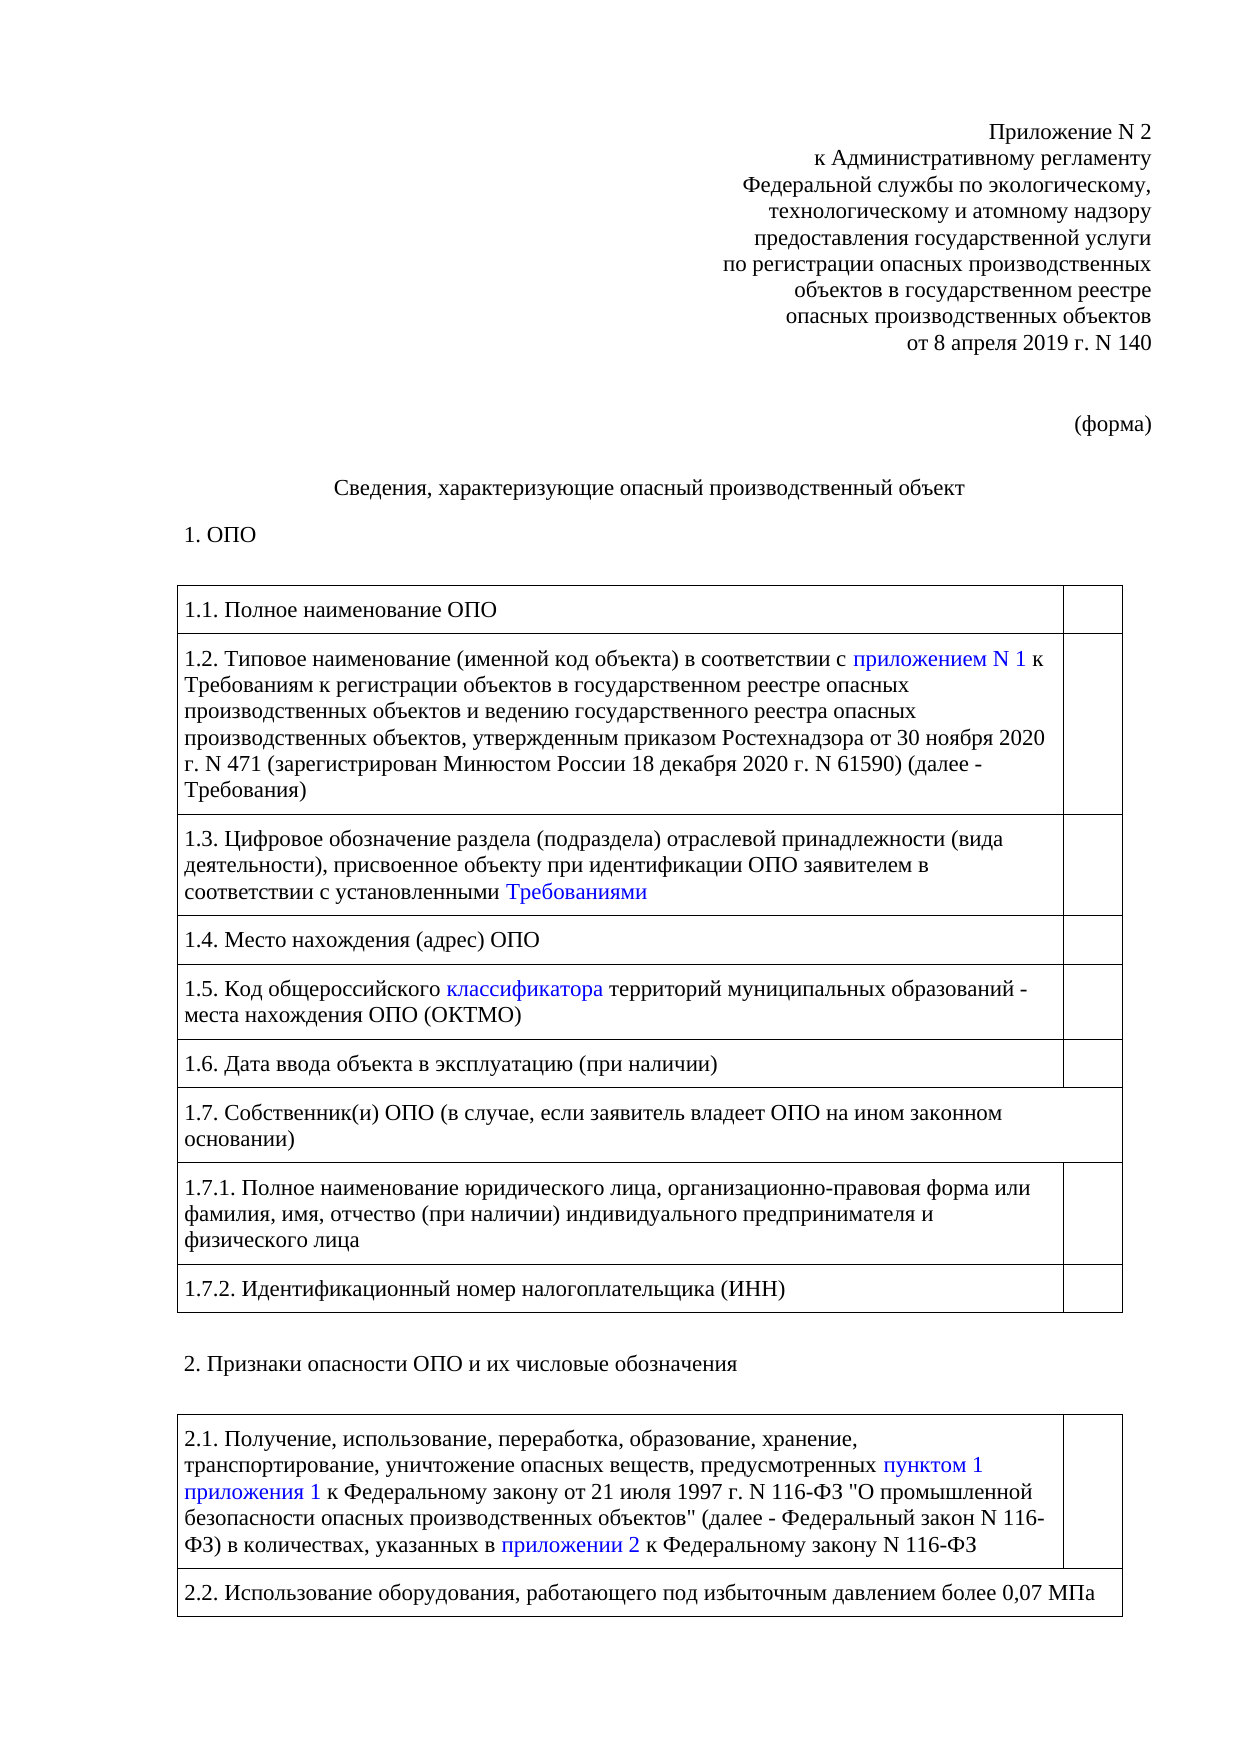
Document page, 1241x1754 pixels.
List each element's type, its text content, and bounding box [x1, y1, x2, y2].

table_header [1064, 586, 1122, 633]
text объектов в государственном реестре [177, 276, 1152, 303]
text к Административному регламенту [177, 144, 1152, 171]
table_cell 1. ОПО [177, 511, 1122, 558]
table_cell 1.7.1. Полное наименование юридического лица, организационно-правовая форма или фамилия, имя, отчество (при наличии) индивидуального предпринимателя и физического лица [178, 1163, 1063, 1263]
text предоставления государственной услуги [177, 223, 1152, 250]
text Приложение N 2 [177, 118, 1152, 144]
text по регистрации опасных производственных [177, 250, 1152, 276]
table_cell [1064, 965, 1122, 1038]
table_cell 1.6. Дата ввода объекта в эксплуатацию (при наличии) [178, 1040, 1063, 1087]
table_cell [1064, 1163, 1122, 1263]
table_cell 1.3. Цифровое обозначение раздела (подраздела) отраслевой принадлежности (вида деятельности), присвоенное объекту при идентификации ОПО заявителем в соответствии с установленными Требованиями [178, 815, 1063, 915]
table_cell [1064, 815, 1122, 915]
table_cell [1064, 1040, 1122, 1087]
table_header 2. Признаки опасности ОПО и их числовые обозначения [177, 1340, 1122, 1387]
table_header 2.1. Получение, использование, переработка, образование, хранение, транспортирование, уничтожение опасных веществ, предусмотренных пунктом 1 приложения 1 к Федеральному закону от 21 июля 1997 г. N 116-ФЗ "О промышленной безопасности опасных производственных объектов" (далее - Федеральный закон N 116-ФЗ) в количествах, указанных в приложении 2 к Федеральному закону N 116-ФЗ [178, 1415, 1063, 1568]
table_cell [1064, 916, 1122, 963]
text от 8 апреля 2019 г. N 140 [177, 329, 1152, 355]
table_cell 1.4. Место нахождения (адрес) ОПО [178, 916, 1063, 963]
text Федеральной службы по экологическому, [177, 171, 1152, 197]
table_cell 2.2. Использование оборудования, работающего под избыточным давлением более 0,07 МПа [178, 1569, 1122, 1616]
text (форма) [177, 410, 1152, 437]
table_header Сведения, характеризующие опасный производственный объект [177, 463, 1122, 511]
table_cell 1.5. Код общероссийского классификатора территорий муниципальных образований - места нахождения ОПО (ОКТМО) [178, 965, 1063, 1038]
table_header 1.1. Полное наименование ОПО [178, 586, 1063, 633]
table_cell 1.7. Собственник(и) ОПО (в случае, если заявитель владеет ОПО на ином законном основании) [178, 1088, 1122, 1162]
table_cell [1064, 634, 1122, 813]
text опасных производственных объектов [177, 303, 1152, 329]
table_cell 1.2. Типовое наименование (именной код объекта) в соответствии с приложением N 1 к Требованиям к регистрации объектов в государственном реестре опасных производственных объектов и ведению государственного реестра опасных производственных объектов, утвержденным приказом Ростехнадзора от 30 ноября 2020 г. N 471 (зарегистрирован Минюстом России 18 декабря 2020 г. N 61590) (далее - Требования) [178, 634, 1063, 813]
table_cell [1064, 1265, 1122, 1312]
text технологическому и атомному надзору [177, 197, 1152, 223]
table_cell 1.7.2. Идентификационный номер налогоплательщика (ИНН) [178, 1265, 1063, 1312]
table_header [1064, 1415, 1122, 1568]
